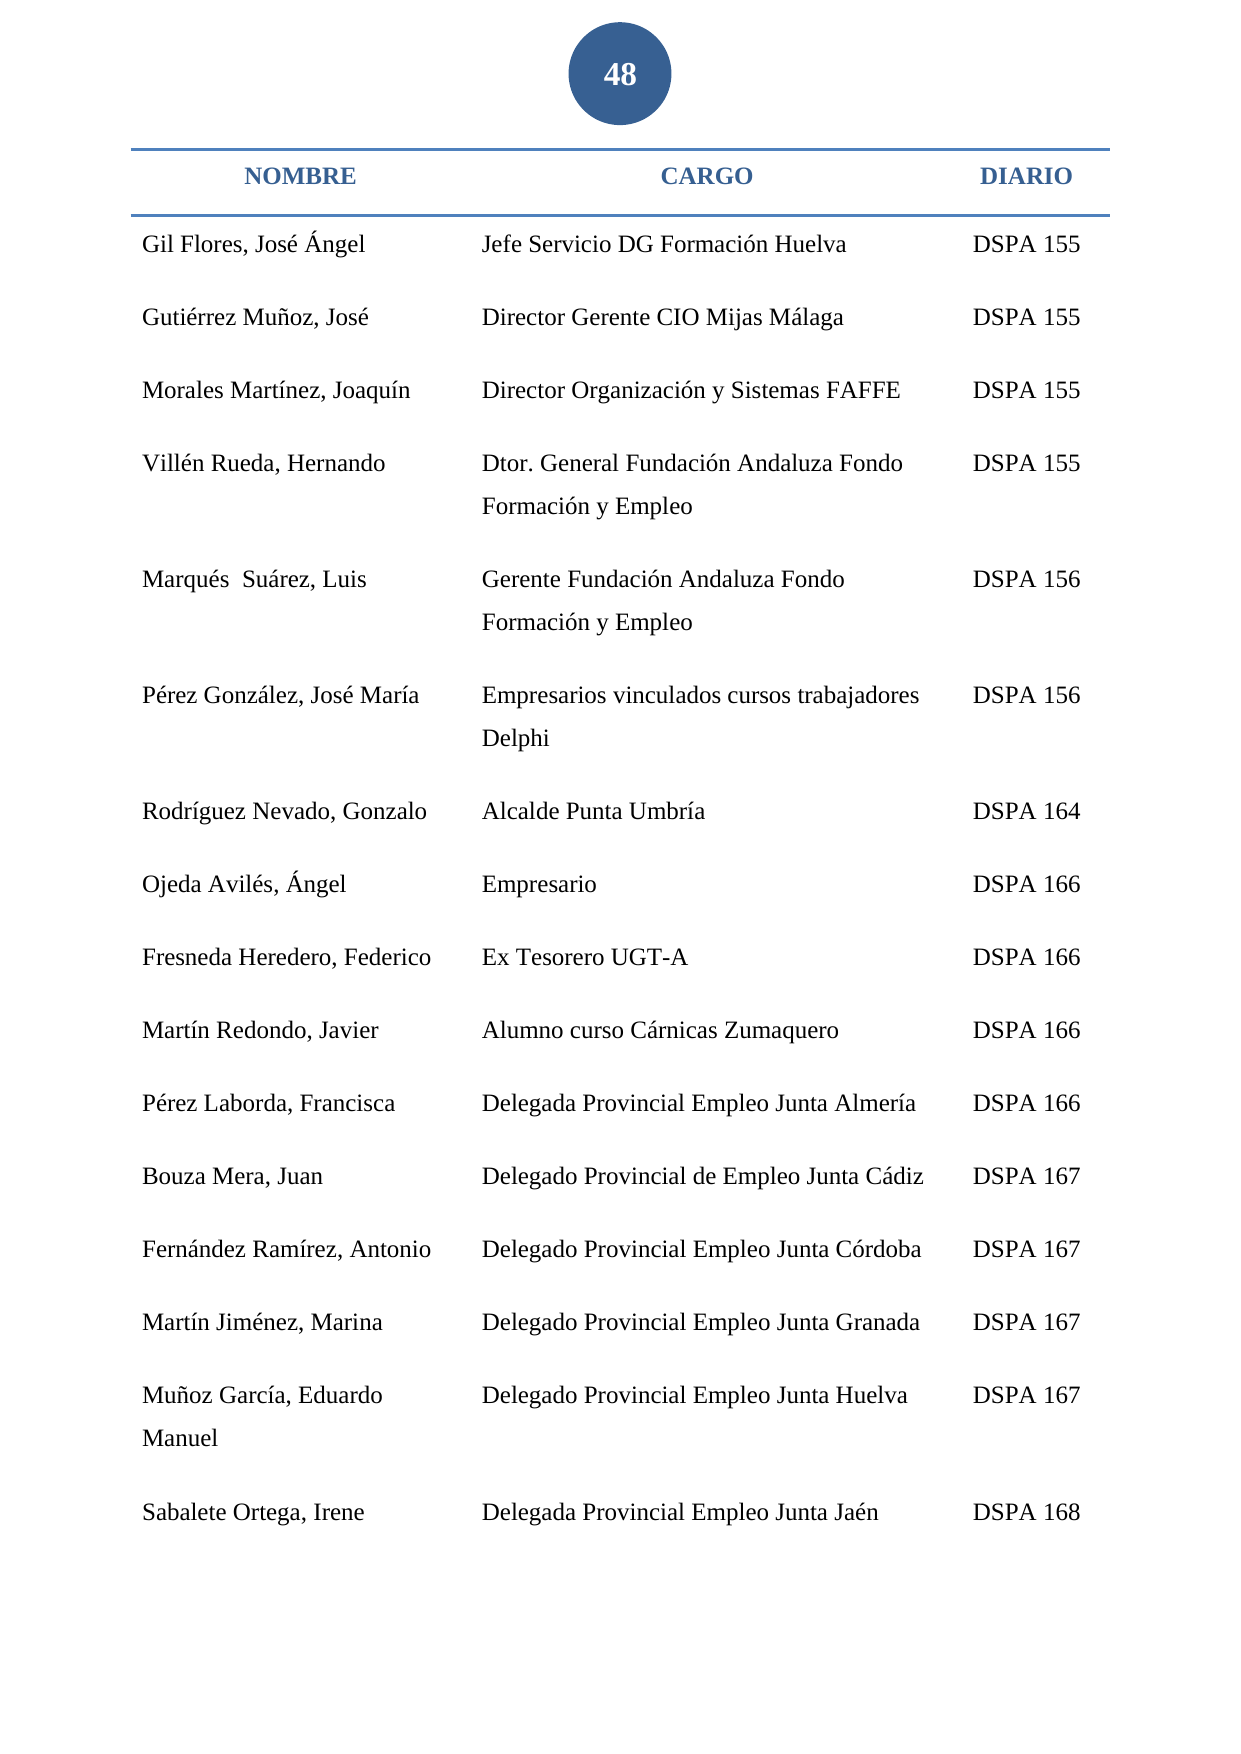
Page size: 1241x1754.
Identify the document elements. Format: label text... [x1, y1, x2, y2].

table_cell DSPA 166 [943, 1000, 1110, 1073]
table_cell Ex Tesorero UGT-A [470, 927, 943, 1000]
table_cell DSPA 167 [943, 1219, 1110, 1292]
table_cell DSPA 167 [943, 1293, 1110, 1365]
table_cell Rodríguez Nevado, Gonzalo [131, 781, 470, 854]
table_cell Delegado Provincial Empleo Junta Huelva [470, 1365, 943, 1482]
table_cell DSPA 164 [943, 781, 1110, 854]
table_cell Alcalde Punta Umbría [470, 781, 943, 854]
table_cell Morales Martínez, Joaquín [131, 360, 470, 433]
table_cell Bouza Mera, Juan [131, 1146, 470, 1219]
table_cell DSPA 167 [943, 1146, 1110, 1219]
table_cell Gutiérrez Muñoz, José [131, 287, 470, 360]
table_cell Director Organización y Sistemas FAFFE [470, 360, 943, 433]
table_cell DSPA 155 [943, 287, 1110, 360]
table_cell Director Gerente CIO Mijas Málaga [470, 287, 943, 360]
table_cell Gil Flores, José Ángel [131, 217, 470, 287]
table_cell DSPA 155 [943, 433, 1110, 549]
table_cell DSPA 166 [943, 854, 1110, 927]
table_cell Pérez Laborda, Francisca [131, 1073, 470, 1146]
table_cell Fernández Ramírez, Antonio [131, 1219, 470, 1292]
table_cell Jefe Servicio DG Formación Huelva [470, 217, 943, 287]
table_cell Empresarios vinculados cursos trabajadores Delphi [470, 665, 943, 781]
table_cell Martín Jiménez, Marina [131, 1293, 470, 1365]
table_cell Delegada Provincial Empleo Junta Jaén [470, 1482, 943, 1554]
table_cell Pérez González, José María [131, 665, 470, 781]
table_cell DSPA 156 [943, 549, 1110, 665]
table_header DIARIO [943, 151, 1110, 214]
table_cell Muñoz García, Eduardo Manuel [131, 1365, 470, 1482]
table_cell Martín Redondo, Javier [131, 1000, 470, 1073]
table_cell DSPA 155 [943, 360, 1110, 433]
table_cell Villén Rueda, Hernando [131, 433, 470, 549]
table_cell Delegada Provincial Empleo Junta Almería [470, 1073, 943, 1146]
table_cell Gerente Fundación Andaluza Fondo Formación y Empleo [470, 549, 943, 665]
table_cell Ojeda Avilés, Ángel [131, 854, 470, 927]
table_cell Delegado Provincial Empleo Junta Córdoba [470, 1219, 943, 1292]
table_cell DSPA 167 [943, 1365, 1110, 1482]
table_header CARGO [470, 151, 943, 214]
table_cell DSPA 168 [943, 1482, 1110, 1554]
table_cell DSPA 166 [943, 1073, 1110, 1146]
table_header NOMBRE [131, 151, 470, 214]
table_cell Empresario [470, 854, 943, 927]
table_cell DSPA 155 [943, 217, 1110, 287]
table_cell Fresneda Heredero, Federico [131, 927, 470, 1000]
table_cell Delegado Provincial de Empleo Junta Cádiz [470, 1146, 943, 1219]
table_cell Alumno curso Cárnicas Zumaquero [470, 1000, 943, 1073]
table_cell Dtor. General Fundación Andaluza Fondo Formación y Empleo [470, 433, 943, 549]
table_cell Delegado Provincial Empleo Junta Granada [470, 1293, 943, 1365]
table_cell Marqués Suárez, Luis [131, 549, 470, 665]
table_cell DSPA 166 [943, 927, 1110, 1000]
table_cell Sabalete Ortega, Irene [131, 1482, 470, 1554]
table_cell DSPA 156 [943, 665, 1110, 781]
